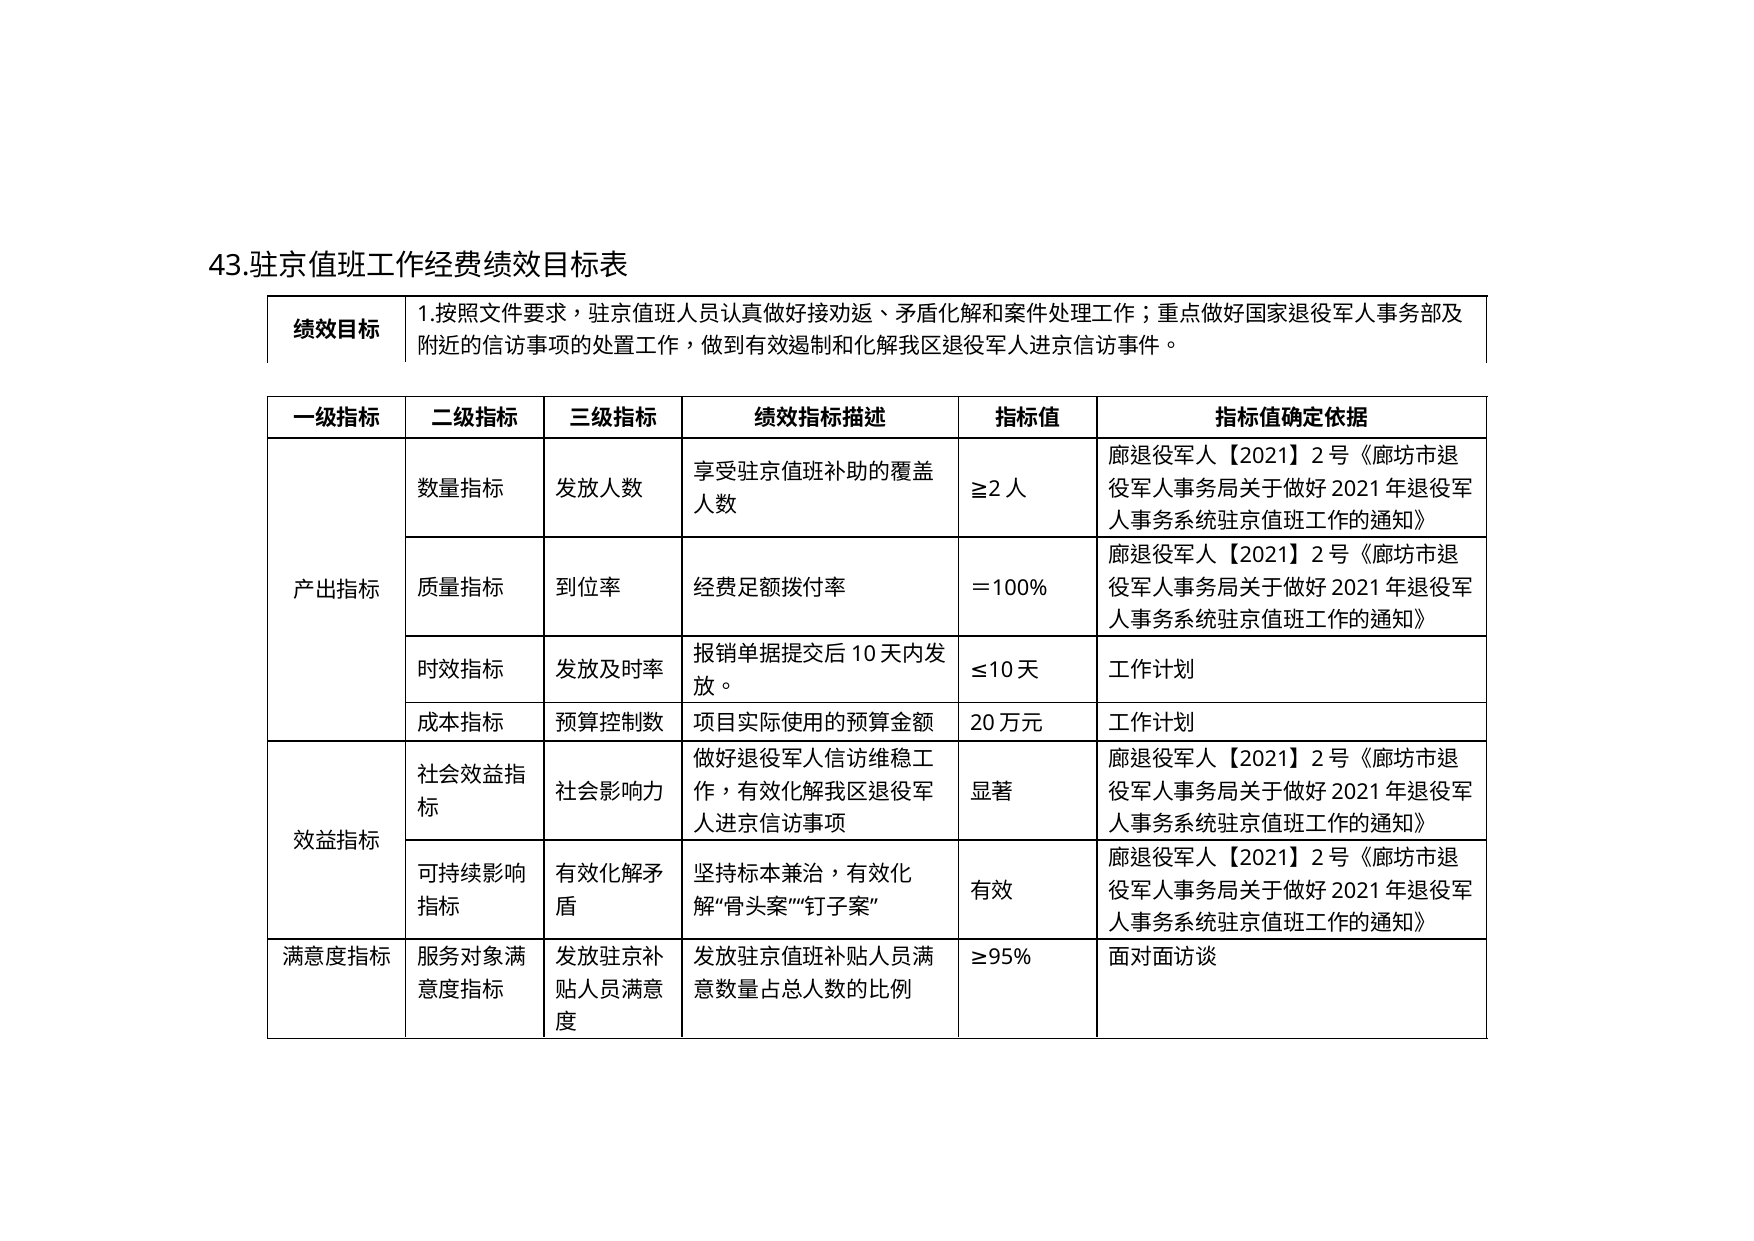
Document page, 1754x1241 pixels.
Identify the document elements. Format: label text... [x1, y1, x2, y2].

table_header 绩效目标 [268, 297, 405, 362]
table_cell ≤10天 [959, 637, 1096, 702]
table_cell 20万元 [959, 703, 1096, 740]
table_header 1.按照文件要求，驻京值班人员认真做好接劝返、矛盾化解和案件处理工作；重点做好国家退役军人事务部及附近的信访事项的处置工作，做到有效遏制和化解我区退役军人进京信访事件。 [406, 297, 1486, 362]
table_cell 工作计划 [1098, 637, 1486, 702]
table_cell 效益指标 [268, 742, 405, 938]
table_cell 廊退役军人【2021】2号《廊坊市退役军人事务局关于做好2021年退役军人事务系统驻京值班工作的通知》 [1098, 439, 1486, 536]
table_cell ≥95% [959, 940, 1096, 1037]
table_cell 产出指标 [268, 439, 405, 740]
table_cell 到位率 [545, 538, 681, 635]
table_cell 发放驻京值班补贴人员满意数量占总人数的比例 [683, 940, 958, 1037]
table_cell 社会效益指标 [406, 742, 543, 839]
table_cell 廊退役军人【2021】2号《廊坊市退役军人事务局关于做好2021年退役军人事务系统驻京值班工作的通知》 [1098, 538, 1486, 635]
table_cell 发放人数 [545, 439, 681, 536]
table_cell ≧2人 [959, 439, 1096, 536]
table_cell 成本指标 [406, 703, 543, 740]
table_cell 可持续影响指标 [406, 841, 543, 938]
table_cell 廊退役军人【2021】2号《廊坊市退役军人事务局关于做好2021年退役军人事务系统驻京值班工作的通知》 [1098, 742, 1486, 839]
table_cell 时效指标 [406, 637, 543, 702]
table_cell 发放及时率 [545, 637, 681, 702]
table_cell 预算控制数 [545, 703, 681, 740]
table_header 二级指标 [406, 397, 543, 437]
table_cell 服务对象满意度指标 [406, 940, 543, 1037]
table_cell 质量指标 [406, 538, 543, 635]
table_header 指标值 [959, 397, 1096, 437]
table_cell 发放驻京补贴人员满意度 [545, 940, 681, 1037]
table_cell 有效化解矛盾 [545, 841, 681, 938]
table_cell 满意度指标 [268, 940, 405, 1037]
table_cell 显著 [959, 742, 1096, 839]
table_cell 经费足额拨付率 [683, 538, 958, 635]
table_cell 数量指标 [406, 439, 543, 536]
text 43.驻京值班工作经费绩效目标表 [150, 230, 1604, 295]
table_header 指标值确定依据 [1098, 397, 1486, 437]
table_cell 工作计划 [1098, 703, 1486, 740]
table_cell ＝100% [959, 538, 1096, 635]
table_cell 报销单据提交后10天内发放。 [683, 637, 958, 702]
table_cell 享受驻京值班补助的覆盖人数 [683, 439, 958, 536]
table_cell 廊退役军人【2021】2号《廊坊市退役军人事务局关于做好2021年退役军人事务系统驻京值班工作的通知》 [1098, 841, 1486, 938]
table_cell 面对面访谈 [1098, 940, 1486, 1037]
table_cell 社会影响力 [545, 742, 681, 839]
table_header 一级指标 [268, 397, 405, 437]
table_cell 有效 [959, 841, 1096, 938]
table_header 绩效指标描述 [683, 397, 958, 437]
table_cell 坚持标本兼治，有效化解“骨头案”“钉子案” [683, 841, 958, 938]
table_cell 做好退役军人信访维稳工作，有效化解我区退役军人进京信访事项 [683, 742, 958, 839]
table_header 三级指标 [545, 397, 681, 437]
table_cell 项目实际使用的预算金额 [683, 703, 958, 740]
